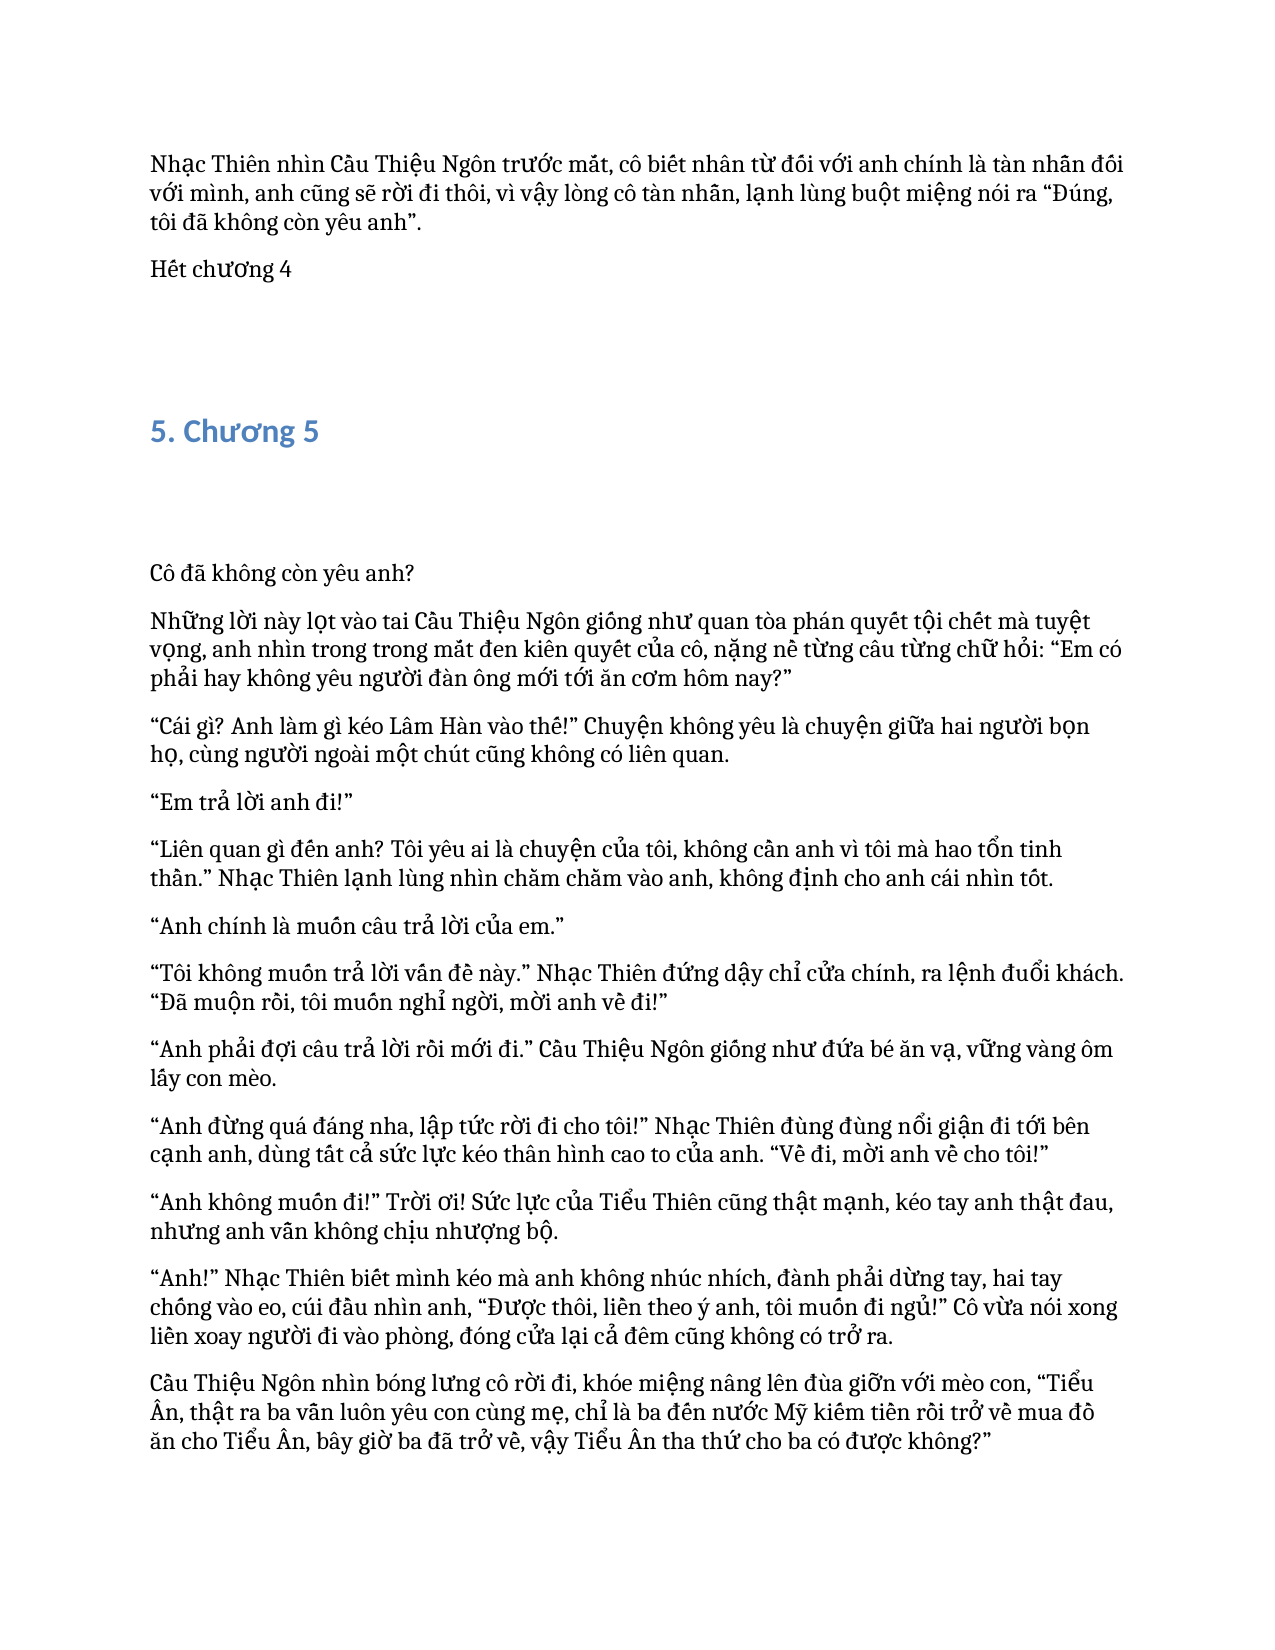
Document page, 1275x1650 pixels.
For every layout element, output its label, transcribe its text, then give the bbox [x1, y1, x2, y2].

text “Cái gì? Anh làm gì kéo Lâm Hàn vào thế!” Chuyện không yêu là chuyện giữa hai người bọn họ, cùng người ngoài một chút cũng không có liên quan. [150, 712, 1125, 769]
text “Liên quan gì đến anh? Tôi yêu ai là chuyện của tôi, không cần anh vì tôi mà hao tổn tinh thần.” Nhạc Thiên lạnh lùng nhìn chằm chằm vào anh, không định cho anh cái nhìn tốt. [150, 835, 1125, 893]
text Hết chương 4 [150, 255, 1125, 284]
subtitle 5. Chương 5 [150, 409, 1125, 450]
text “Anh phải đợi câu trả lời rồi mới đi.” Cầu Thiệu Ngôn giống như đứa bé ăn vạ, vững vàng ôm lấy con mèo. [150, 1035, 1125, 1093]
text “Anh không muốn đi!” Trời ơi! Sức lực của Tiểu Thiên cũng thật mạnh, kéo tay anh thật đau, nhưng anh vẫn không chịu nhượng bộ. [150, 1188, 1125, 1245]
text “Anh đừng quá đáng nha, lập tức rời đi cho tôi!” Nhạc Thiên đùng đùng nổi giận đi tới bên cạnh anh, dùng tất cả sức lực kéo thân hình cao to của anh. “Về đi, mời anh về cho tôi!” [150, 1112, 1125, 1169]
text Nhạc Thiên nhìn Cầu Thiệu Ngôn trước mắt, cô biết nhân từ đối với anh chính là tàn nhẫn đối với mình, anh cũng sẽ rời đi thôi, vì vậy lòng cô tàn nhẫn, lạnh lùng buột miệng nói ra “Đúng, tôi đã không còn yêu anh”. [150, 150, 1125, 236]
text Những lời này lọt vào tai Cầu Thiệu Ngôn giống như quan tòa phán quyết tội chết mà tuyệt vọng, anh nhìn trong trong mắt đen kiên quyết của cô, nặng nề từng câu từng chữ hỏi: “Em có phải hay không yêu người đàn ông mới tới ăn cơm hôm nay?” [150, 607, 1125, 693]
text “Em trả lời anh đi!” [150, 788, 1125, 817]
text Cầu Thiệu Ngôn nhìn bóng lưng cô rời đi, khóe miệng nâng lên đùa giỡn với mèo con, “Tiểu Ân, thật ra ba vẫn luôn yêu con cùng mẹ, chỉ là ba đến nước Mỹ kiếm tiền rồi trở về mua đồ ăn cho Tiểu Ân, bây giờ ba đã trở về, vậy Tiểu Ân tha thứ cho ba có được không?” [150, 1369, 1125, 1455]
text “Tôi không muốn trả lời vấn đề này.” Nhạc Thiên đứng dậy chỉ cửa chính, ra lệnh đuổi khách. “Đã muộn rồi, tôi muốn nghỉ ngời, mời anh về đi!” [150, 959, 1125, 1017]
text Cô đã không còn yêu anh? [150, 559, 1125, 588]
text “Anh!” Nhạc Thiên biết mình kéo mà anh không nhúc nhích, đành phải dừng tay, hai tay chống vào eo, cúi đầu nhìn anh, “Được thôi, liền theo ý anh, tôi muốn đi ngủ!” Cô vừa nói xong liền xoay người đi vào phòng, đóng cửa lại cả đêm cũng không có trở ra. [150, 1264, 1125, 1350]
text “Anh chính là muốn câu trả lời của em.” [150, 912, 1125, 940]
